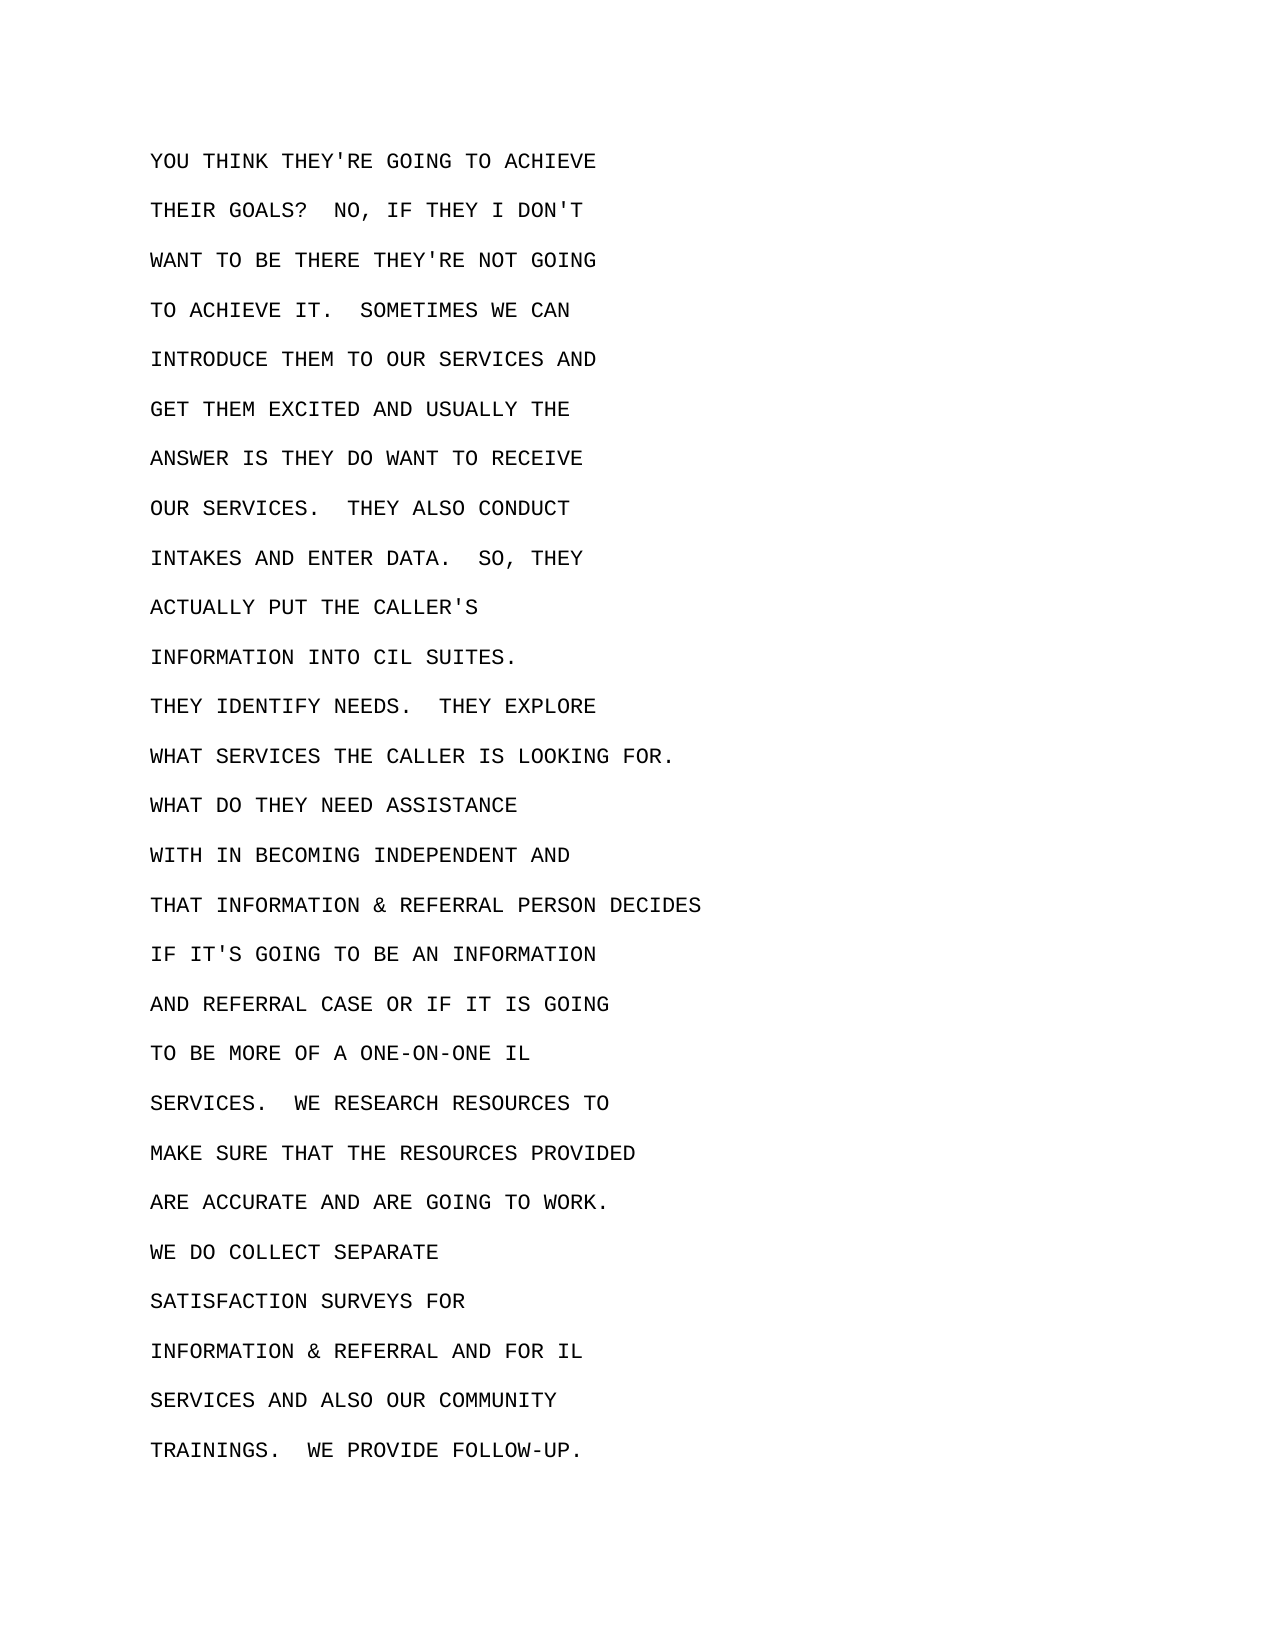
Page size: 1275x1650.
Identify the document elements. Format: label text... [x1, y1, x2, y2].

text ACTUALLY PUT THE CALLER'S [150, 596, 1125, 621]
text WE DO COLLECT SEPARATE [150, 1241, 1125, 1266]
text YOU THINK THEY'RE GOING TO ACHIEVE [150, 150, 1125, 175]
text ARE ACCURATE AND ARE GOING TO WORK. [150, 1191, 1125, 1216]
text WHAT DO THEY NEED ASSISTANCE [150, 794, 1125, 819]
text INTAKES AND ENTER DATA. SO, THEY [150, 547, 1125, 571]
text WANT TO BE THERE THEY'RE NOT GOING [150, 249, 1125, 274]
text TO BE MORE OF A ONE-ON-ONE IL [150, 1042, 1125, 1067]
text WITH IN BECOMING INDEPENDENT AND [150, 844, 1125, 869]
text WHAT SERVICES THE CALLER IS LOOKING FOR. [150, 745, 1125, 770]
text SATISFACTION SURVEYS FOR [150, 1290, 1125, 1315]
text SERVICES. WE RESEARCH RESOURCES TO [150, 1092, 1125, 1117]
text AND REFERRAL CASE OR IF IT IS GOING [150, 993, 1125, 1018]
text INFORMATION & REFERRAL AND FOR IL [150, 1340, 1125, 1365]
text OUR SERVICES. THEY ALSO CONDUCT [150, 497, 1125, 522]
text THAT INFORMATION & REFERRAL PERSON DECIDES [150, 894, 1125, 918]
text TO ACHIEVE IT. SOMETIMES WE CAN [150, 299, 1125, 323]
text THEIR GOALS? NO, IF THEY I DON'T [150, 199, 1125, 224]
text INTRODUCE THEM TO OUR SERVICES AND [150, 348, 1125, 373]
text THEY IDENTIFY NEEDS. THEY EXPLORE [150, 695, 1125, 720]
text ANSWER IS THEY DO WANT TO RECEIVE [150, 447, 1125, 472]
text IF IT'S GOING TO BE AN INFORMATION [150, 943, 1125, 968]
text GET THEM EXCITED AND USUALLY THE [150, 398, 1125, 423]
text INFORMATION INTO CIL SUITES. [150, 646, 1125, 671]
text SERVICES AND ALSO OUR COMMUNITY [150, 1389, 1125, 1414]
text TRAININGS. WE PROVIDE FOLLOW-UP. [150, 1439, 1125, 1464]
text MAKE SURE THAT THE RESOURCES PROVIDED [150, 1142, 1125, 1166]
